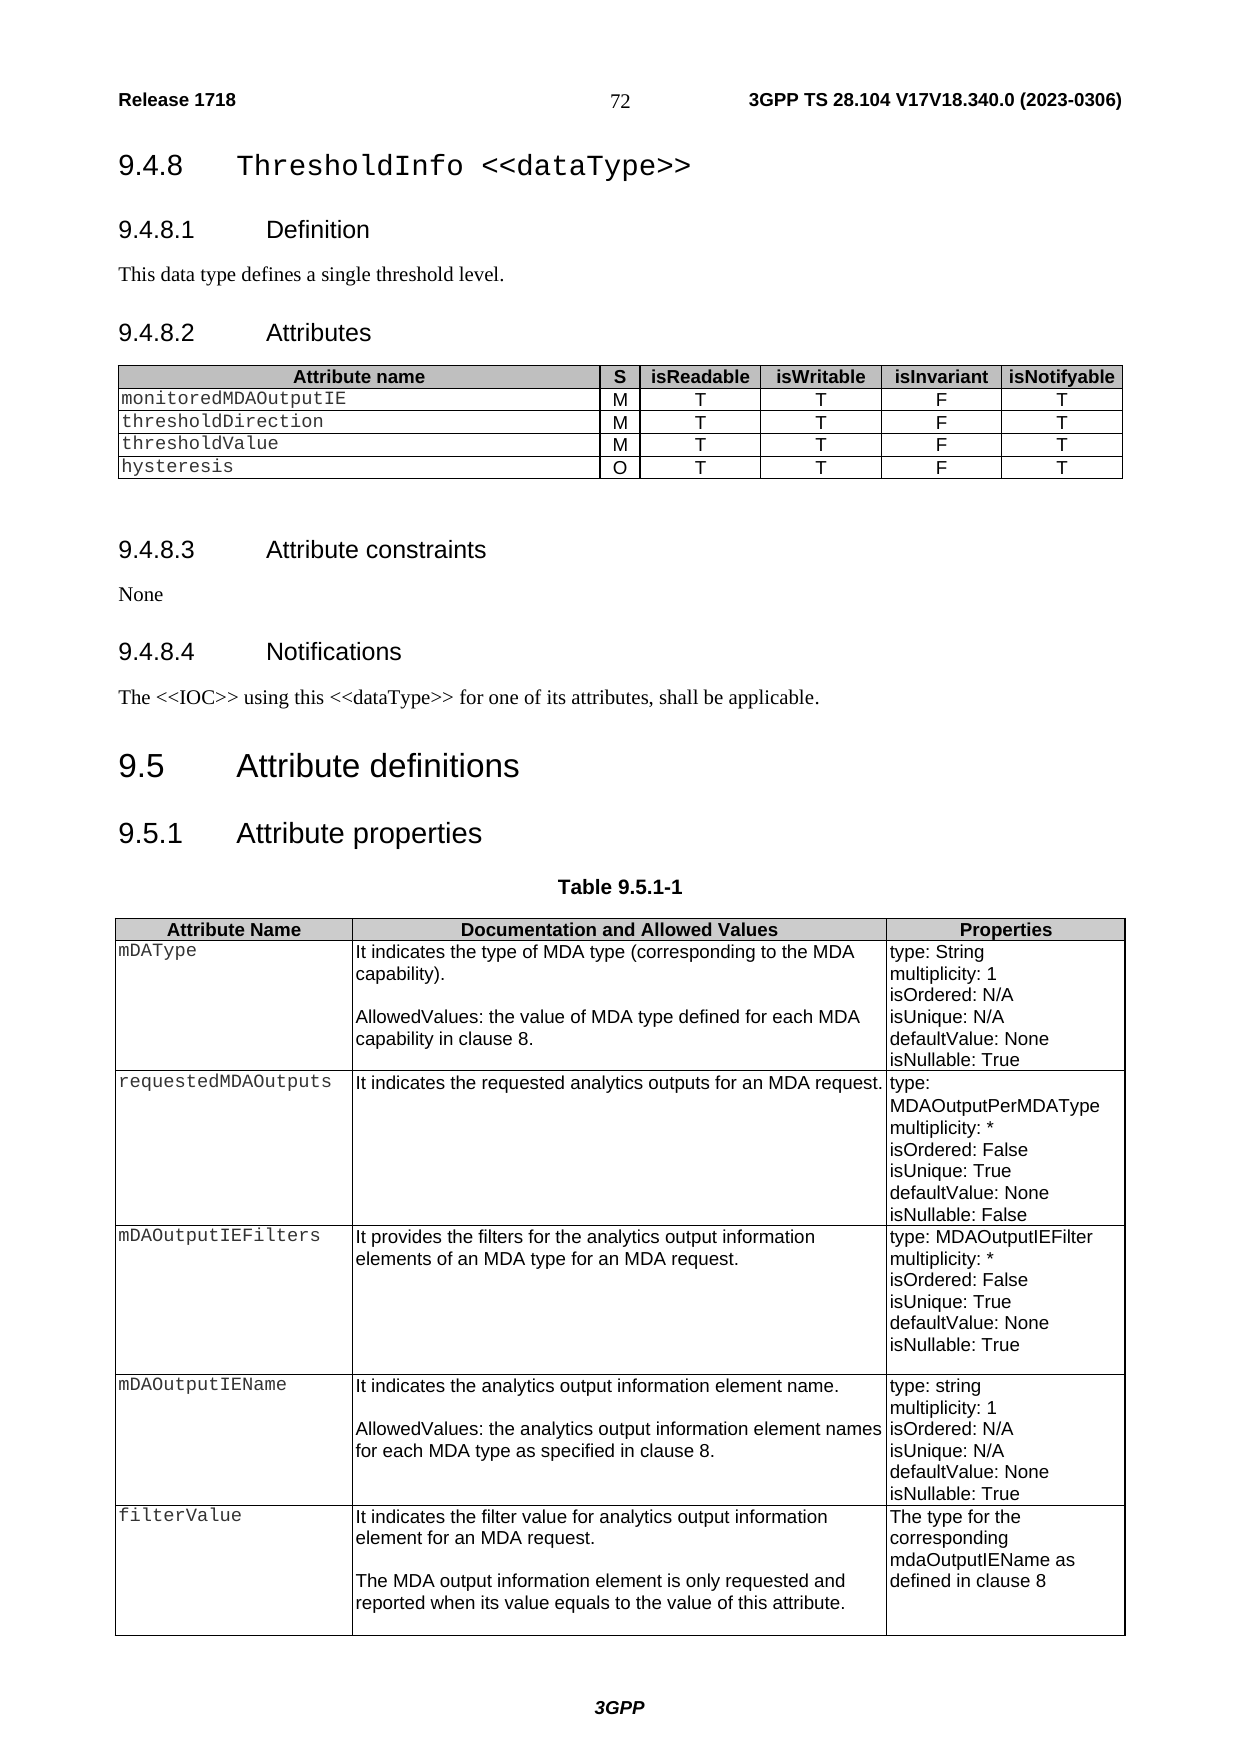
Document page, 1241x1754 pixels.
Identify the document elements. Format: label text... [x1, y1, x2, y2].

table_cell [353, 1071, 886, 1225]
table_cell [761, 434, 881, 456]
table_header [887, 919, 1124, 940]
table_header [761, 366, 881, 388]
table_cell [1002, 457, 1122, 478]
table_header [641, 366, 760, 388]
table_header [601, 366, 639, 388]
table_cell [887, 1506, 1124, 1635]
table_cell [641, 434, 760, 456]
text This data type defines a single threshold level. [118, 262, 1122, 286]
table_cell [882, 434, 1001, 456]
subtitle 9.5 Attribute definitions [118, 746, 1122, 785]
subtitle 9.4.8.2 Attributes [118, 318, 1122, 346]
text Table 9.5.1-1 [118, 875, 1122, 899]
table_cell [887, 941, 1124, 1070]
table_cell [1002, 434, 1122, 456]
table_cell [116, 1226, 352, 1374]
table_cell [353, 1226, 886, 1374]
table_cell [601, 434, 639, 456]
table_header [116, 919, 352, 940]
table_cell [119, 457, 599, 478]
subtitle 9.4.8.4 Notifications [118, 637, 1122, 666]
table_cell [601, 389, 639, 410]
subtitle 9.4.8.3 Attribute constraints [118, 534, 1122, 563]
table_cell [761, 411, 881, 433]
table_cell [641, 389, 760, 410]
subtitle 9.4.8 ThresholdInfo <<dataType>> [118, 147, 1122, 184]
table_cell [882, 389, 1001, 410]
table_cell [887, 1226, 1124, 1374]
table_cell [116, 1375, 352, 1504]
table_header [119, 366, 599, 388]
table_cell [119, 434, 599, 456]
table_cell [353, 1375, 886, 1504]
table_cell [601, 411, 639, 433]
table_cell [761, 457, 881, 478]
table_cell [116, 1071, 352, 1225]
text None [118, 582, 1122, 606]
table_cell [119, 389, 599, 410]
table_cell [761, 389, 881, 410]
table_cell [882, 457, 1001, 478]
subtitle 9.4.8.1 Definition [118, 215, 1122, 244]
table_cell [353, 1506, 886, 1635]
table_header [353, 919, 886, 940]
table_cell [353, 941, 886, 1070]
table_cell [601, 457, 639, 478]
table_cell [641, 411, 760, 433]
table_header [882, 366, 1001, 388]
text The <<IOC>> using this <<dataType>> for one of its attributes, shall be applicable. [118, 685, 1122, 709]
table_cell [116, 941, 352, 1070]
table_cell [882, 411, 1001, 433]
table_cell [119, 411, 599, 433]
subtitle 9.5.1 Attribute properties [118, 816, 1122, 850]
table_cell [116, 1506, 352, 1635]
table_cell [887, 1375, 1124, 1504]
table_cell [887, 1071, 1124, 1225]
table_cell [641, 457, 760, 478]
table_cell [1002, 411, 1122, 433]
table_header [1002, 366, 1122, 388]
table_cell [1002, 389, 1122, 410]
